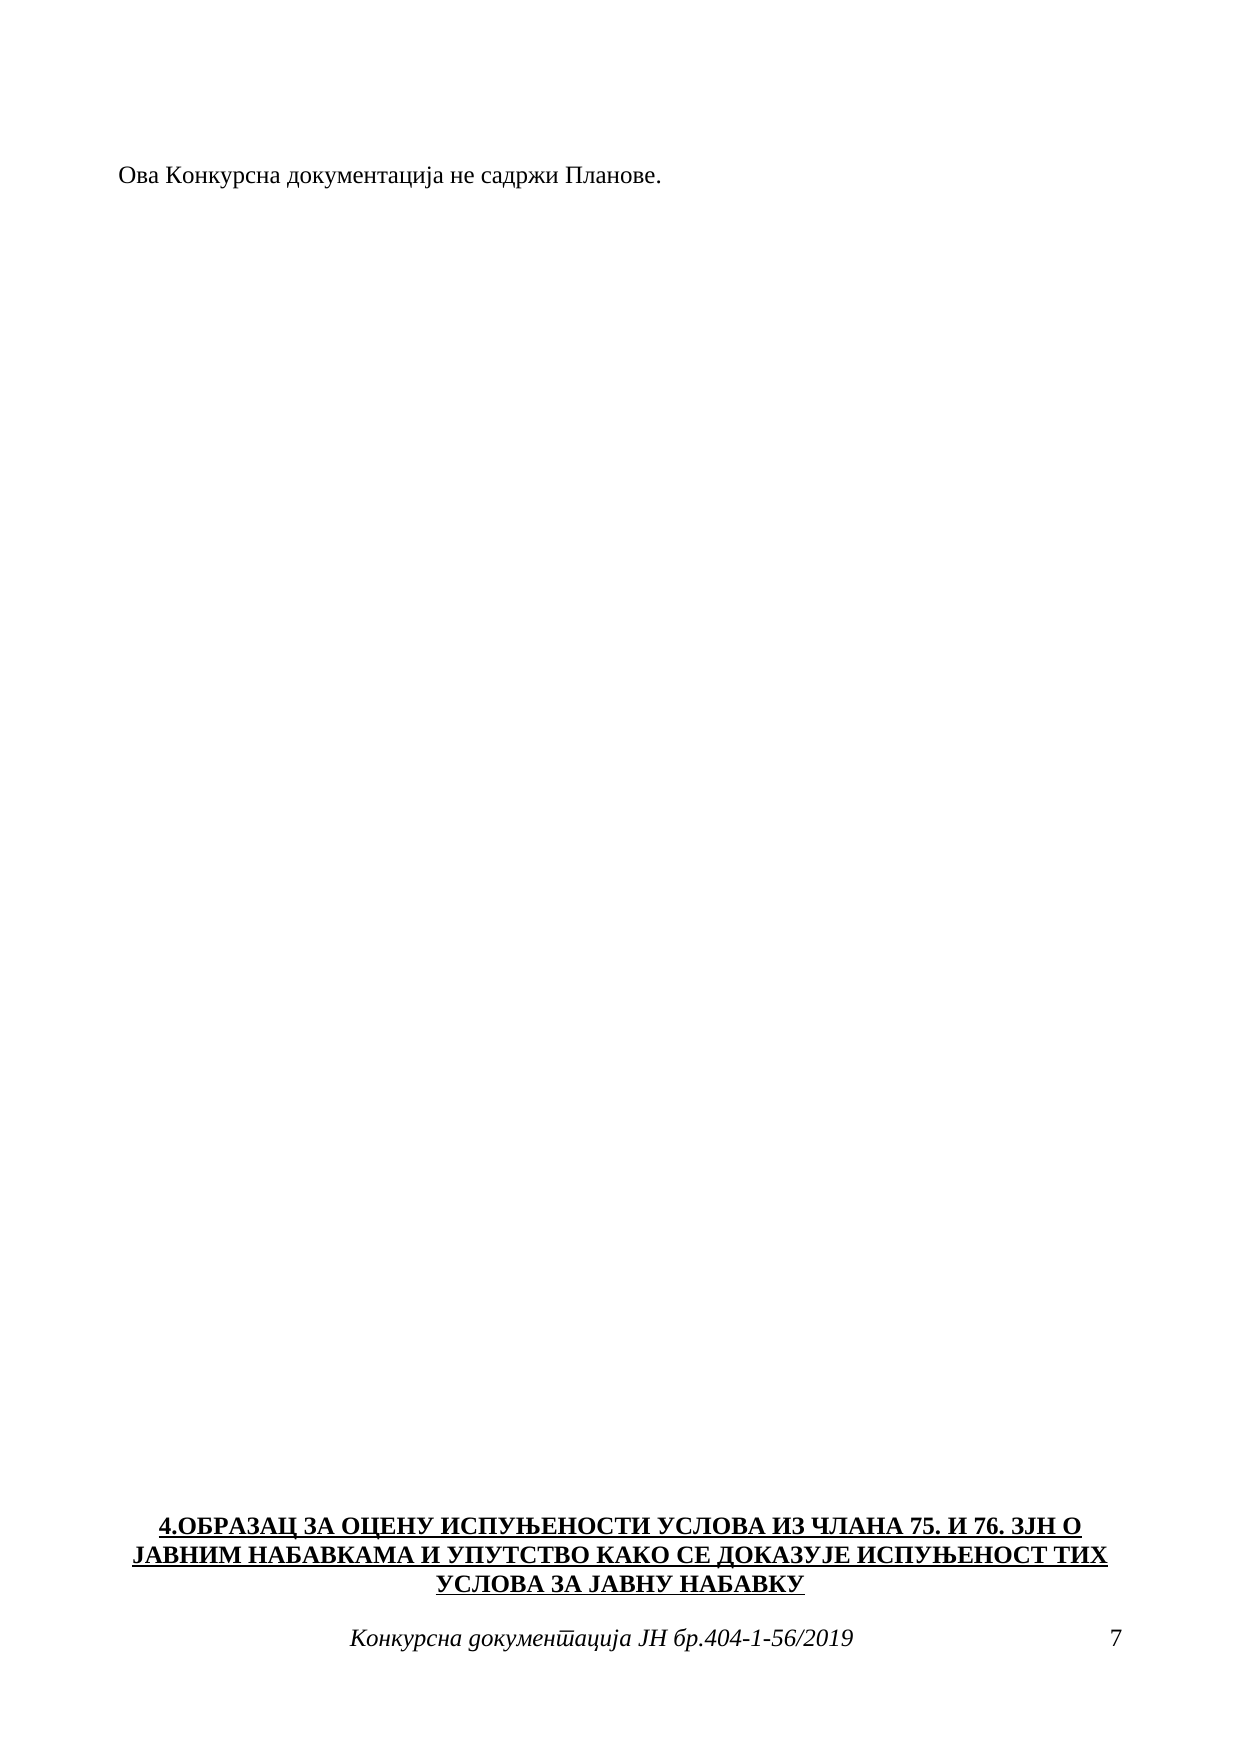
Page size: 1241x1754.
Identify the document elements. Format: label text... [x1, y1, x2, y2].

text 4.ОБРАЗАЦ ЗА ОЦЕНУ ИСПУЊЕНОСТИ УСЛОВА ИЗ ЧЛАНА 75. И 76. ЗЈН О ЈАВНИМ НАБАВКАМА И УПУТСТВО КАКО СЕ ДОКАЗУЈЕ ИСПУЊЕНОСТ ТИХ УСЛОВА ЗА ЈАВНУ НАБАВКУ [118, 1511, 1122, 1598]
text Ова Конкурсна документација не садржи Планове. [118, 160, 1122, 189]
